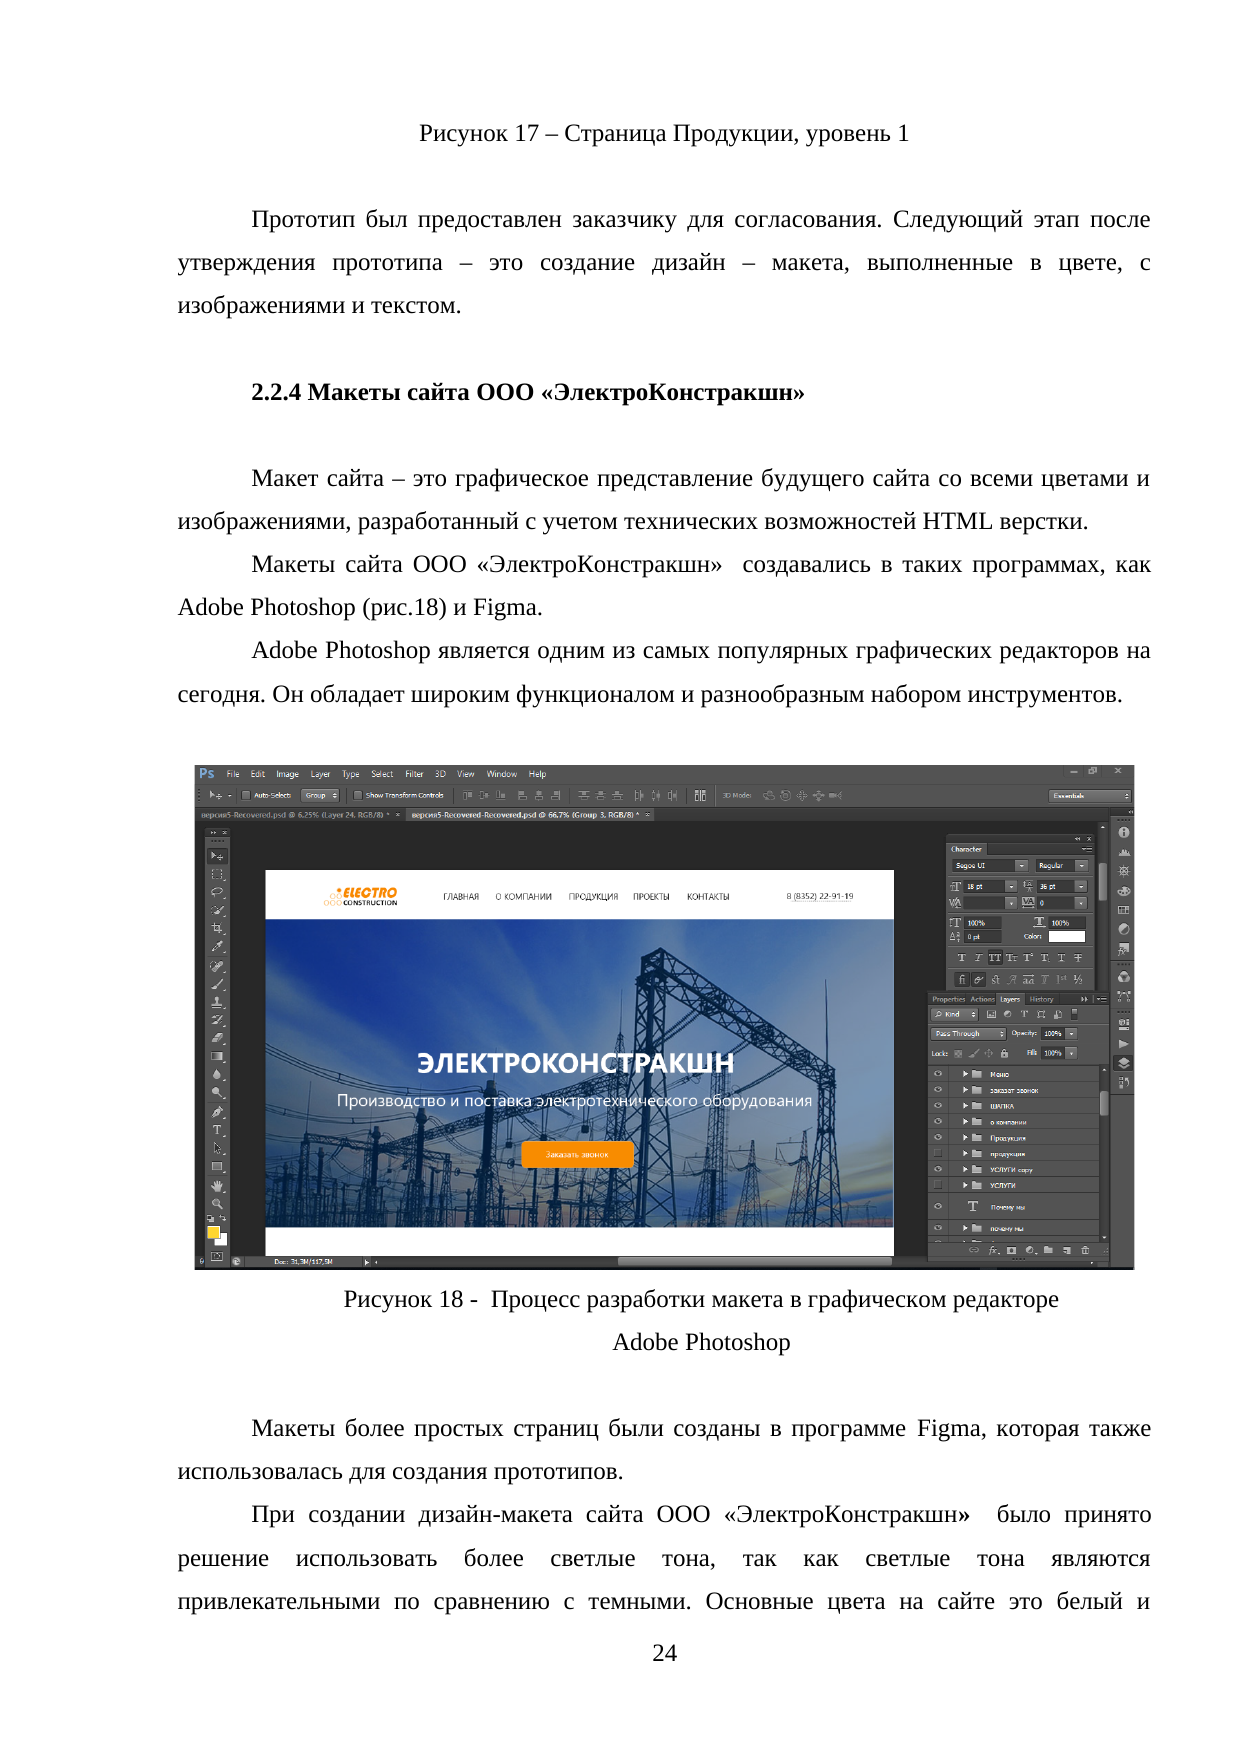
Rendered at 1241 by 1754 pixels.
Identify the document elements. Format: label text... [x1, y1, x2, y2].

text Макет сайта – это графическое представление будущего сайта со всеми цветами и изображениями, разработанный с учетом технических возможностей HTML верстки. [177, 463, 1152, 535]
text Прототип был предоставлен заказчику для согласования. Следующий этап после утверждения прототипа – это создание дизайн – макета, выполненные в цвете, с изображениями и текстом. [177, 204, 1152, 319]
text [177, 1499, 1152, 1614]
text Adobe Photoshop является одним из самых популярных графических редакторов на сегодня. Он обладает широким функционалом и разнообразным набором инструментов. [177, 636, 1152, 707]
picture [194, 765, 1135, 1270]
text Макеты более простых страниц были созданы в программе Figma, которая также использовалась для создания прототипов. [177, 1413, 1152, 1485]
subtitle 2.2.4 Макеты сайта ООО «ЭлектроКонстракшн» [177, 377, 1152, 406]
text Макеты сайта ООО «ЭлектроКонстракшн» создавались в таких программах, как Adobe Photoshop (рис.18) и Figma. [177, 549, 1152, 621]
text Adobe Photoshop [177, 1327, 1152, 1356]
text Рисунок 17 – Страница Продукции, уровень 1 [177, 118, 1152, 147]
text Рисунок 18 - Процесс разработки макета в графическом редакторе [177, 1284, 1152, 1313]
